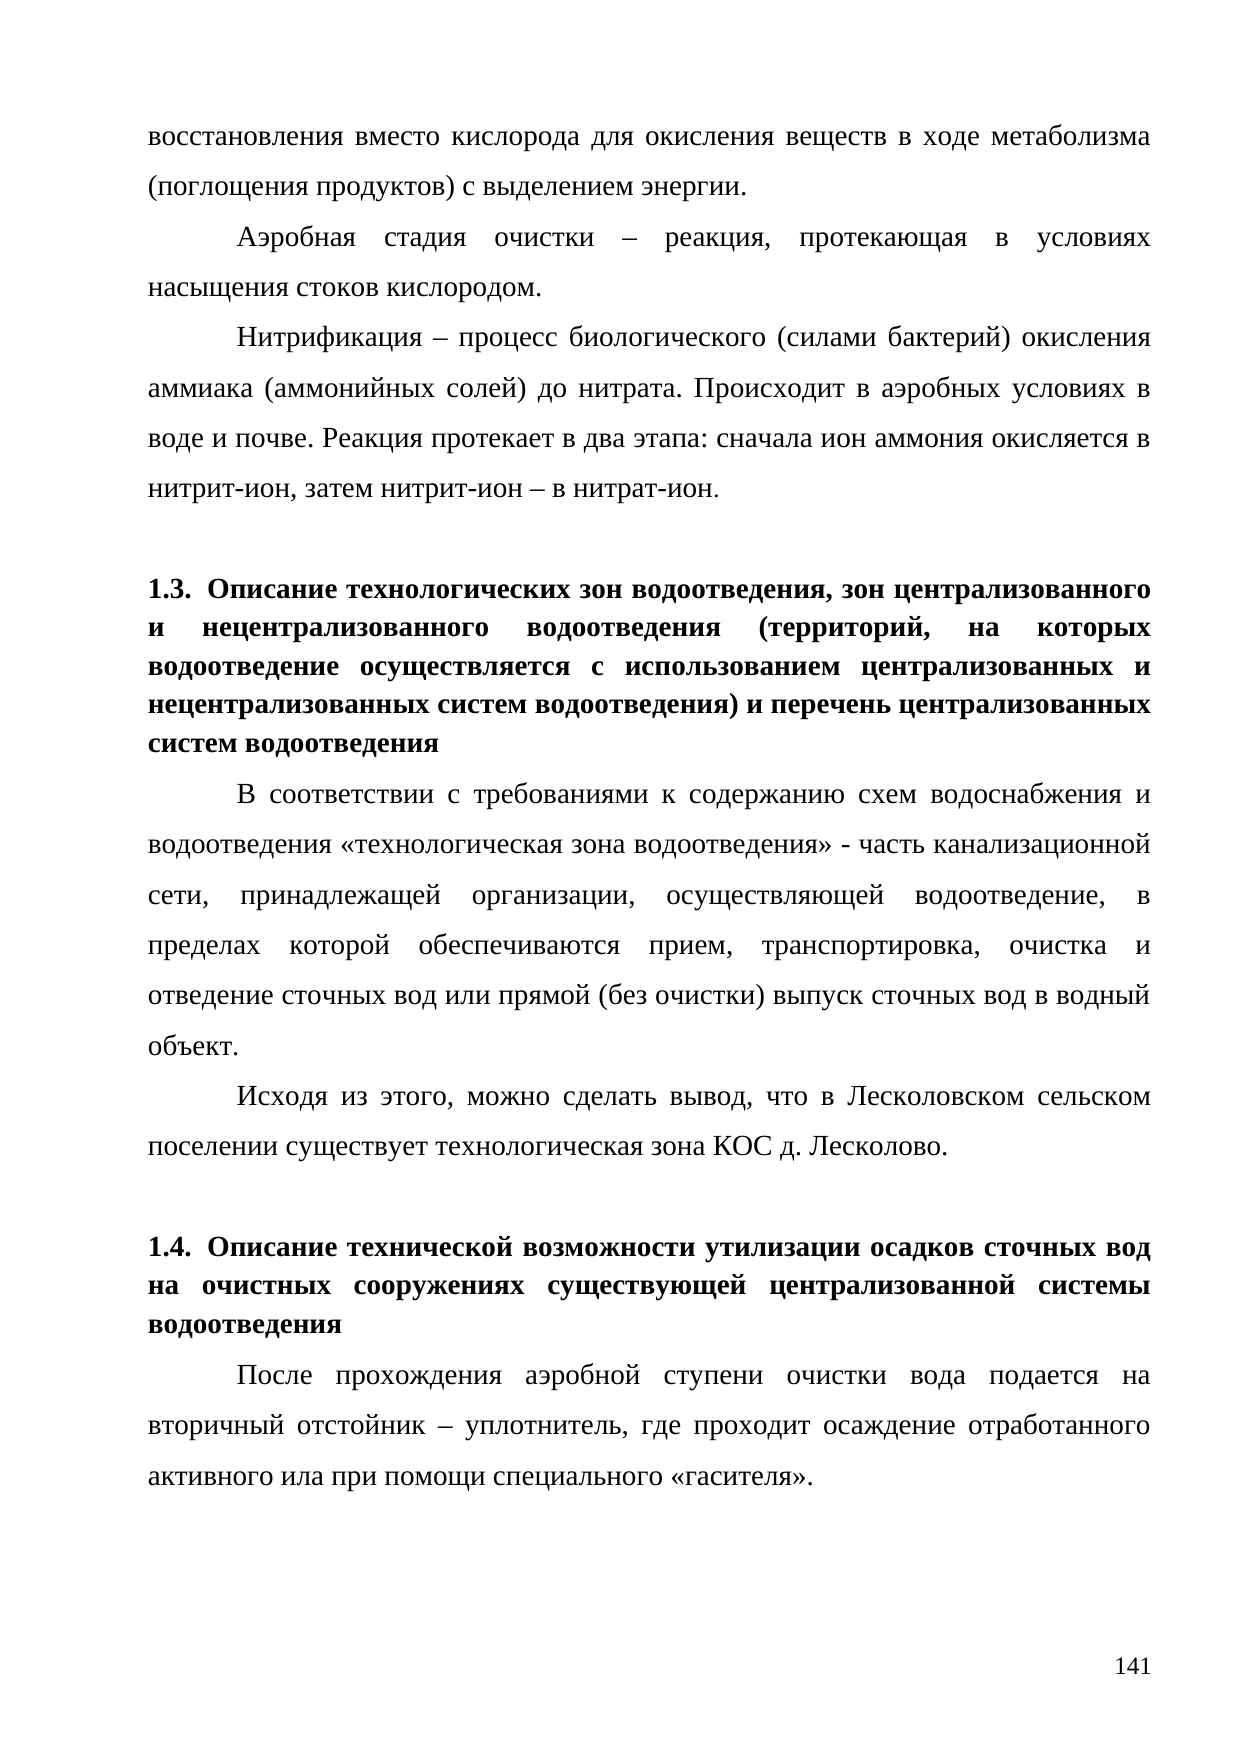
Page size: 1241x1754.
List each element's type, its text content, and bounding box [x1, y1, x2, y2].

text Аэробная стадия очистки – реакция, протекающая в условиях насыщения стоков кислородом. [148, 219, 1152, 303]
subtitle Описание технической возможности утилизации осадков сточных вод на очистных сооружениях существующей централизованной системы водоотведения [148, 1229, 1152, 1339]
text В соответствии с требованиями к содержанию схем водоснабжения и водоотведения «технологическая зона водоотведения» - часть канализационной сети, принадлежащей организации, осуществляющей водоотведение, в пределах которой обеспечиваются прием, транспортировка, очистка и отведение сточных вод или прямой (без очистки) выпуск сточных вод в водный объект. [148, 776, 1152, 1061]
text Нитрификация – процесс биологического (силами бактерий) окисления аммиака (аммонийных солей) до нитрата. Происходит в аэробных условиях в воде и почве. Реакция протекает в два этапа: сначала ион аммония окисляется в нитрит-ион, затем нитрит-ион – в нитрат-ион. [148, 319, 1152, 504]
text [148, 118, 1152, 202]
text Исходя из этого, можно сделать вывод, что в Лесколовском сельском поселении существует технологическая зона КОС д. Лесколово. [148, 1078, 1152, 1162]
subtitle Описание технологических зон водоотведения, зон централизованного и нецентрализованного водоотведения (территорий, на которых водоотведение осуществляется с использованием централизованных и нецентрализованных систем водоотведения) и перечень централизованных систем водоотведения [148, 571, 1152, 759]
text После прохождения аэробной ступени очистки вода подается на вторичный отстойник – уплотнитель, где проходит осаждение отработанного активного ила при помощи специального «гасителя». [148, 1357, 1152, 1491]
